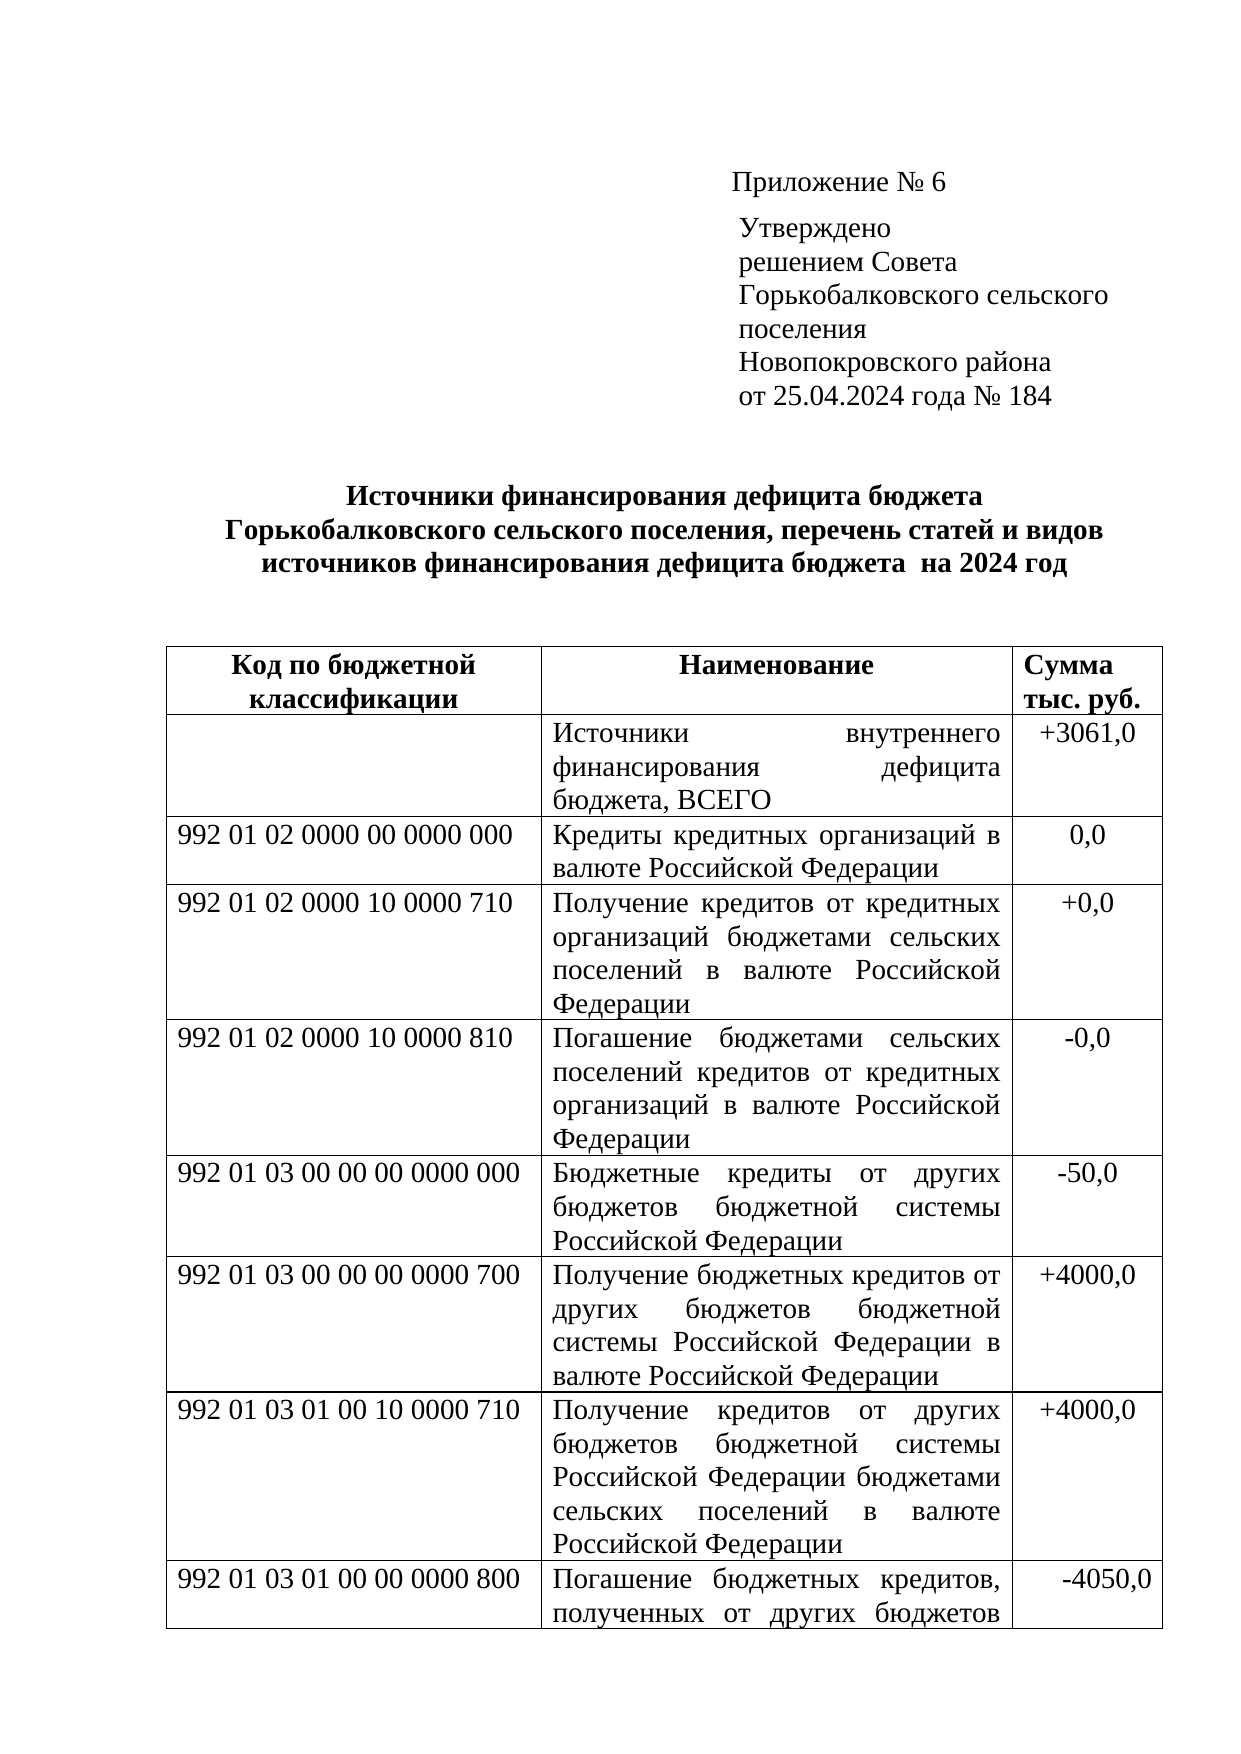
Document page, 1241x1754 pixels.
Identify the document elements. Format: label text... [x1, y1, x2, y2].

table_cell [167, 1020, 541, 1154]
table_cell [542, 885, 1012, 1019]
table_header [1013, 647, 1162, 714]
text Новопокровского района [177, 344, 1152, 378]
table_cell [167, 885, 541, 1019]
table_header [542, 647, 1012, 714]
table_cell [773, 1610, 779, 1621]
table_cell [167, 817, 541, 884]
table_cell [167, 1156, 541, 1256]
text Приложение № 6 [177, 164, 1152, 198]
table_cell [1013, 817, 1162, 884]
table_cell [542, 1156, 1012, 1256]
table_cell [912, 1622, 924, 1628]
text от 25.04.2024 года № 184 [177, 378, 1152, 411]
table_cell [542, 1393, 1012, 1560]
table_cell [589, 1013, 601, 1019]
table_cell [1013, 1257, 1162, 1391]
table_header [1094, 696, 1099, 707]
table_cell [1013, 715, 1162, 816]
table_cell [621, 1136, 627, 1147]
text Горькобалковского сельского [398, 277, 1152, 311]
text поселения [177, 311, 1152, 344]
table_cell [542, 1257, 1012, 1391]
text Утверждено [177, 210, 1152, 244]
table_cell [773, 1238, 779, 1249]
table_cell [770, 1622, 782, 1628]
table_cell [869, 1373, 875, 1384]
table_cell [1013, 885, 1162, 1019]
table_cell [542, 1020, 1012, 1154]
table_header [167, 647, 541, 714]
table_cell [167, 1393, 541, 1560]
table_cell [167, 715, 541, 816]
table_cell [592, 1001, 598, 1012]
text Горькобалковского сельского поселения, перечень статей и видов источников финансирования дефицита бюджета на 2024 год [177, 512, 1152, 579]
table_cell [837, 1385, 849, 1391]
text решением Совета [398, 244, 1152, 277]
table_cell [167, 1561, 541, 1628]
text Источники финансирования дефицита бюджета [177, 478, 1152, 512]
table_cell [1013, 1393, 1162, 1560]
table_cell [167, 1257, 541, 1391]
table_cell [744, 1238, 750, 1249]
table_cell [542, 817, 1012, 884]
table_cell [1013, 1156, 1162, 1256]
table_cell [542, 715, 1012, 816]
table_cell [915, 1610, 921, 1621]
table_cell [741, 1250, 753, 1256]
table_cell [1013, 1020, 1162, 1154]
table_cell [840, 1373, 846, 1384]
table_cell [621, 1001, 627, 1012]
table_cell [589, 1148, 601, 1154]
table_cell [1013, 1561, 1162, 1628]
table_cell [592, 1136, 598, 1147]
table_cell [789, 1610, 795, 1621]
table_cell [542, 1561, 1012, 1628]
